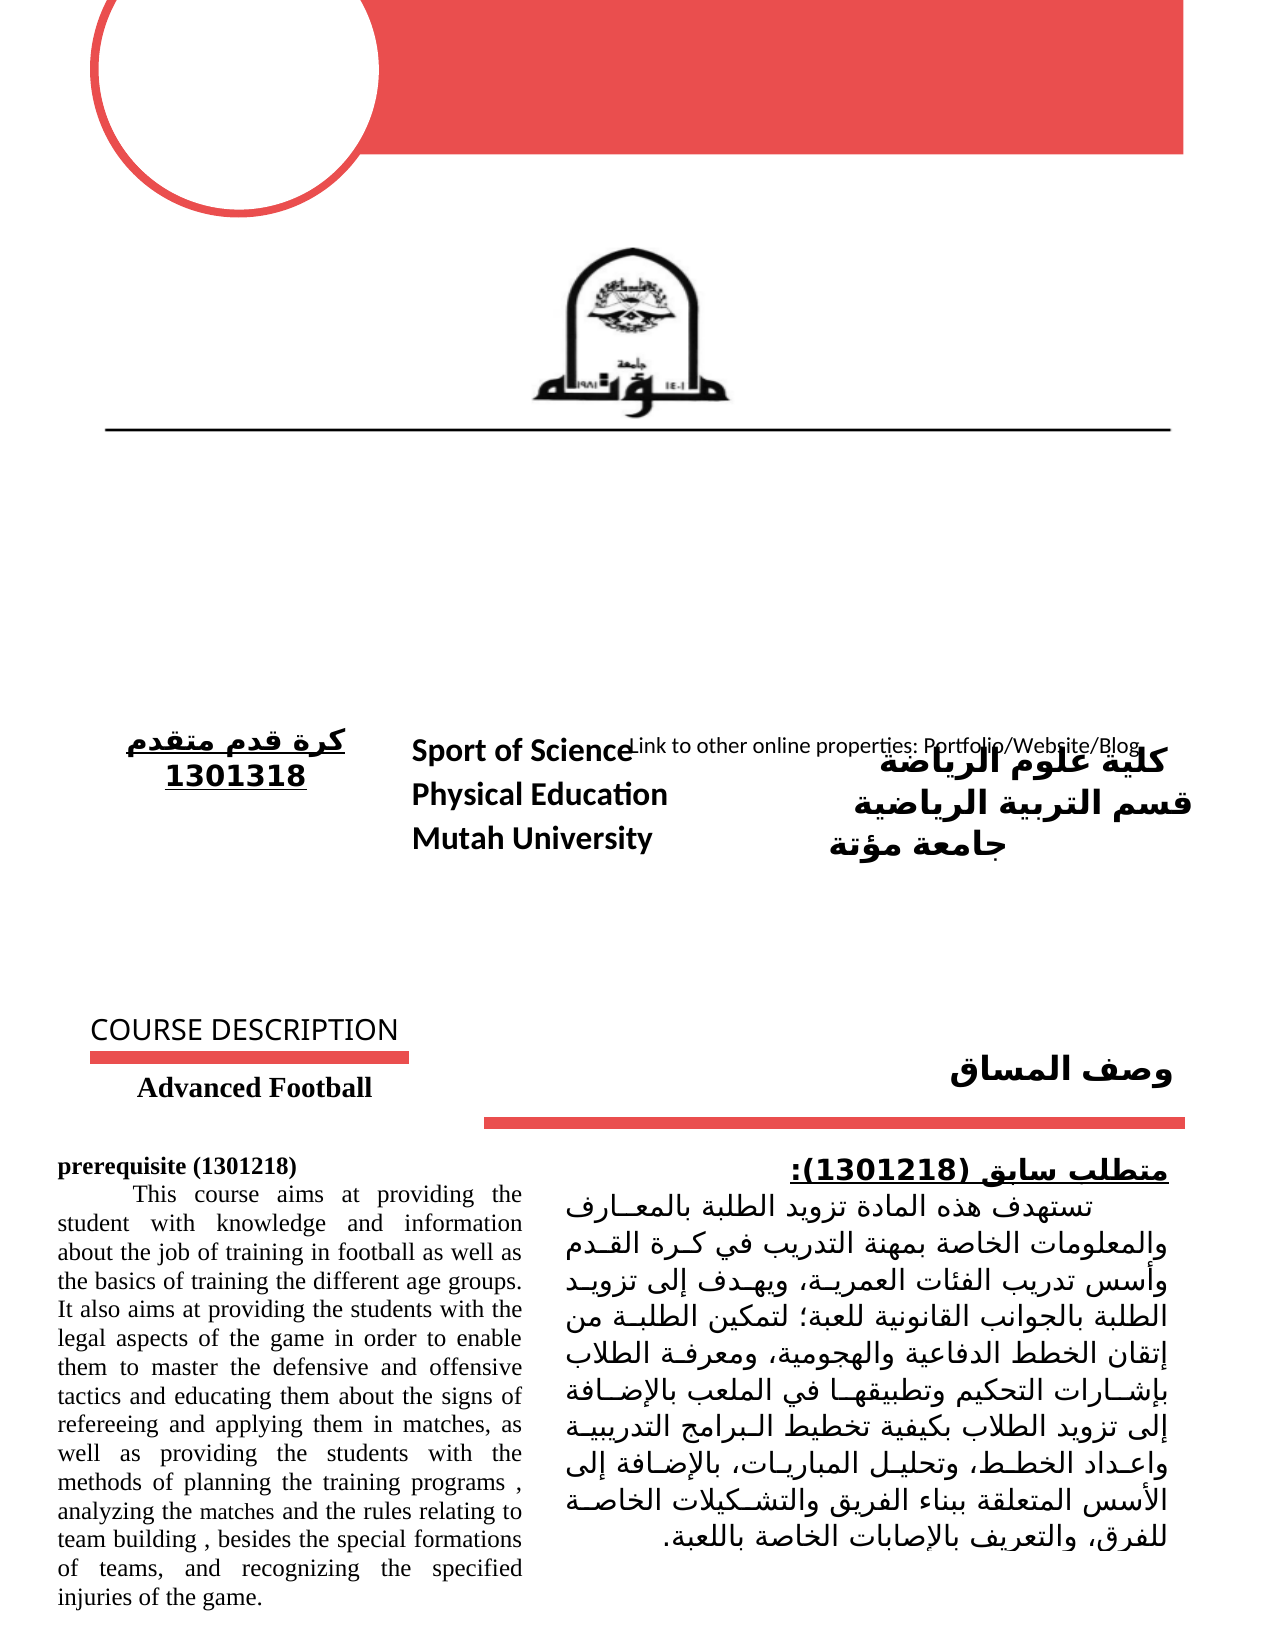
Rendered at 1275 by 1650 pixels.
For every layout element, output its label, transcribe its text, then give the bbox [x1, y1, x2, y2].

table_header [484, 1129, 1185, 1166]
table_header [484, 673, 1185, 1117]
table_header COURSE Description [90, 673, 484, 1166]
picture [90, 244, 1186, 434]
